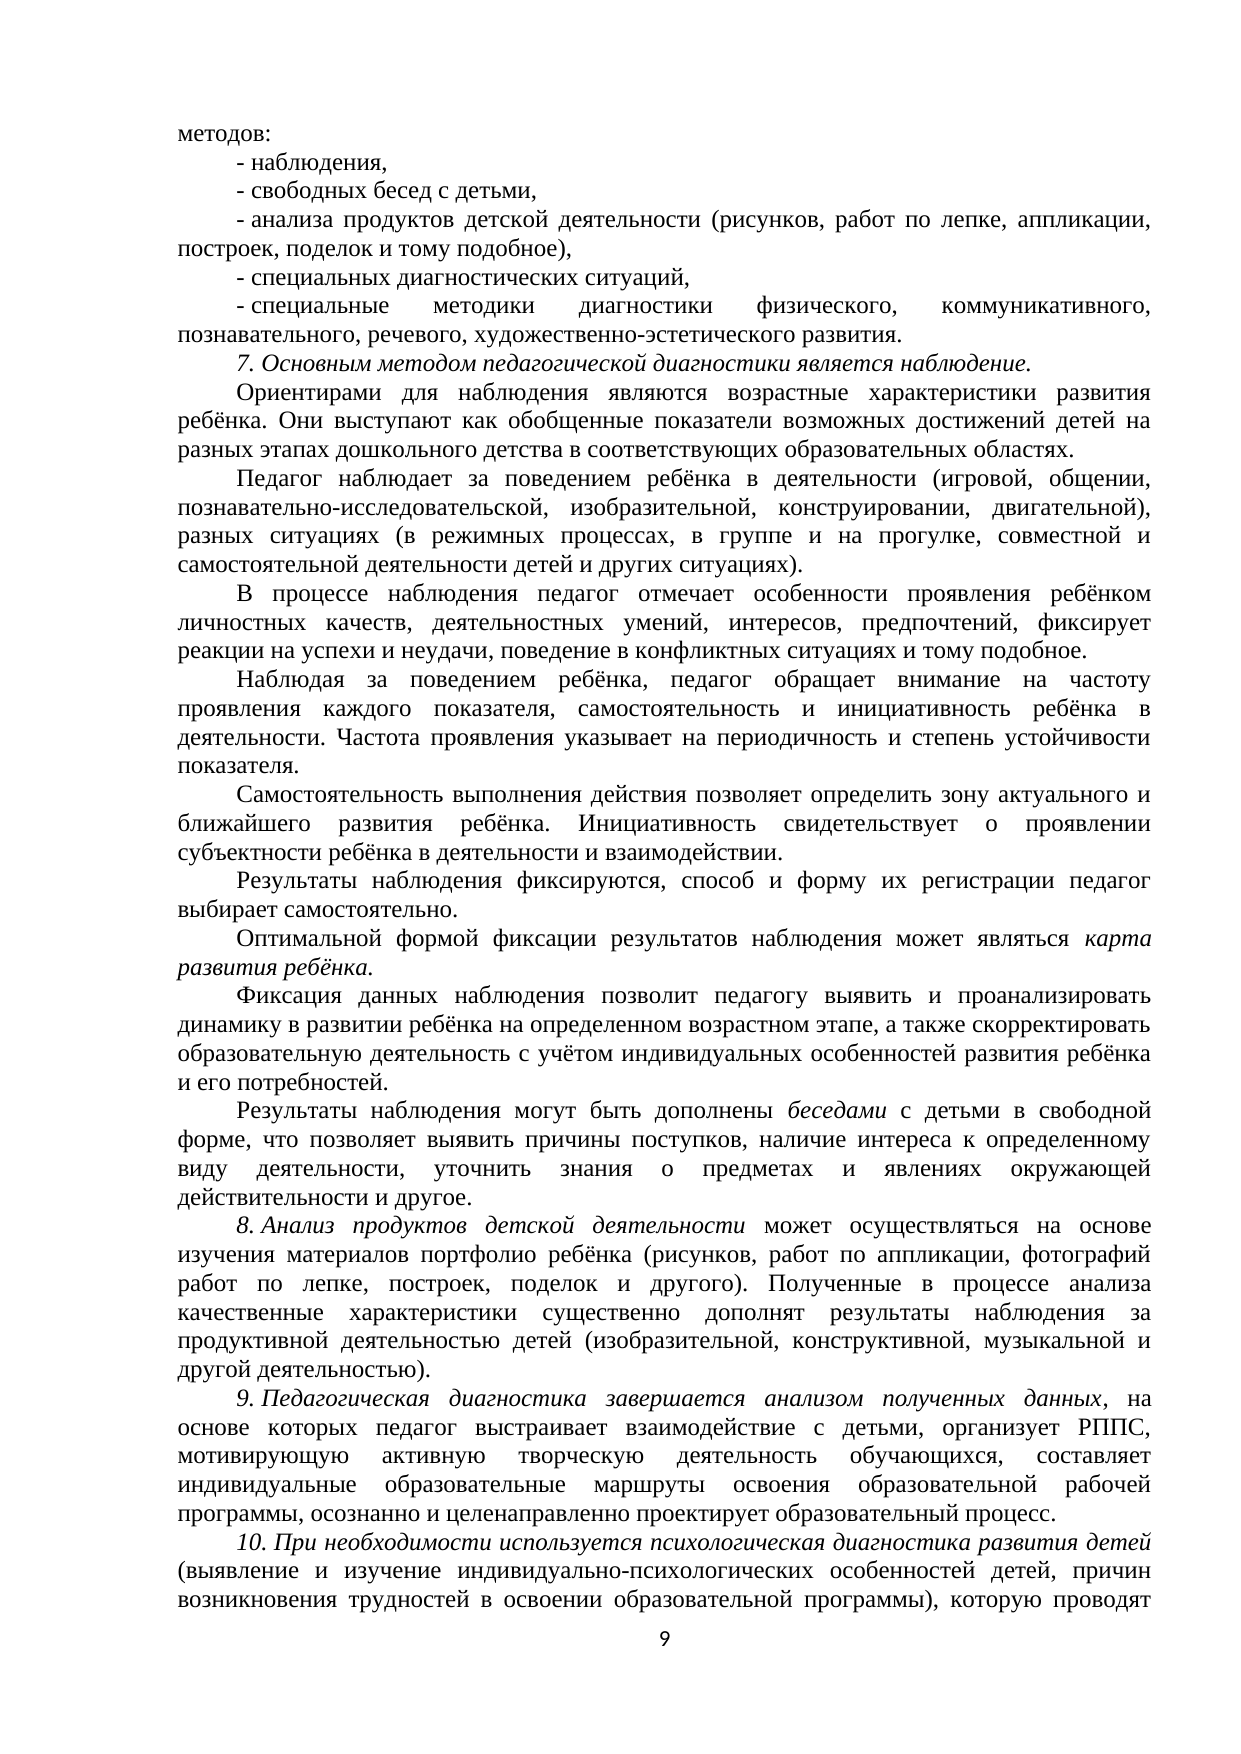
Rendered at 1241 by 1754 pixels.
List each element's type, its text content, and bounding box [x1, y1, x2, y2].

text - свободных бесед с детьми, [177, 176, 1152, 204]
text - анализа продуктов детской деятельности (рисунков, работ по лепке, аппликации, построек, поделок и тому подобное), [177, 204, 1152, 262]
text Оптимальной формой фиксации результатов наблюдения может являться карта развития ребёнка. [177, 923, 1152, 981]
text Результаты наблюдения фиксируются, способ и форму их регистрации педагог выбирает самостоятельно. [177, 866, 1152, 923]
text Педагог наблюдает за поведением ребёнка в деятельности (игровой, общении, познавательно-исследовательской, изобразительной, конструировании, двигательной), разных ситуациях (в режимных процессах, в группе и на прогулке, совместной и самостоятельной деятельности детей и других ситуациях). [177, 463, 1152, 578]
text 8. Анализ продуктов детской деятельности может осуществляться на основе изучения материалов портфолио ребёнка (рисунков, работ по аппликации, фотографий работ по лепке, построек, поделок и другого). Полученные в процессе анализа качественные характеристики существенно дополнят результаты наблюдения за продуктивной деятельностью детей (изобразительной, конструктивной, музыкальной и другой деятельностью). [177, 1211, 1152, 1383]
text Ориентирами для наблюдения являются возрастные характеристики развития ребёнка. Они выступают как обобщенные показатели возможных достижений детей на разных этапах дошкольного детства в соответствующих образовательных областях. [177, 377, 1152, 463]
text - наблюдения, [177, 147, 1152, 176]
text - специальных диагностических ситуаций, [177, 262, 1152, 291]
text Наблюдая за поведением ребёнка, педагог обращает внимание на частоту проявления каждого показателя, самостоятельность и инициативность ребёнка в деятельности. Частота проявления указывает на периодичность и степень устойчивости показателя. [177, 664, 1152, 779]
text - специальные методики диагностики физического, коммуникативного, познавательного, речевого, художественно-эстетического развития. [177, 291, 1152, 348]
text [177, 118, 1152, 147]
text Фиксация данных наблюдения позволит педагогу выявить и проанализировать динамику в развитии ребёнка на определенном возрастном этапе, а также скорректировать образовательную деятельность с учётом индивидуальных особенностей развития ребёнка и его потребностей. [177, 981, 1152, 1096]
text 9. Педагогическая диагностика завершается анализом полученных данных, на основе которых педагог выстраивает взаимодействие с детьми, организует РППС, мотивирующую активную творческую деятельность обучающихся, составляет индивидуальные образовательные маршруты освоения образовательной рабочей программы, осознанно и целенаправленно проектирует образовательный процесс. [177, 1383, 1152, 1527]
text 7. Основным методом педагогической диагностики является наблюдение. [177, 348, 1152, 377]
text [177, 1527, 1152, 1613]
text В процессе наблюдения педагог отмечает особенности проявления ребёнком личностных качеств, деятельностных умений, интересов, предпочтений, фиксирует реакции на успехи и неудачи, поведение в конфликтных ситуациях и тому подобное. [177, 578, 1152, 664]
text Самостоятельность выполнения действия позволяет определить зону актуального и ближайшего развития ребёнка. Инициативность свидетельствует о проявлении субъектности ребёнка в деятельности и взаимодействии. [177, 779, 1152, 866]
text Результаты наблюдения могут быть дополнены беседами с детьми в свободной форме, что позволяет выявить причины поступков, наличие интереса к определенному виду деятельности, уточнить знания о предметах и явлениях окружающей действительности и другое. [177, 1096, 1152, 1211]
